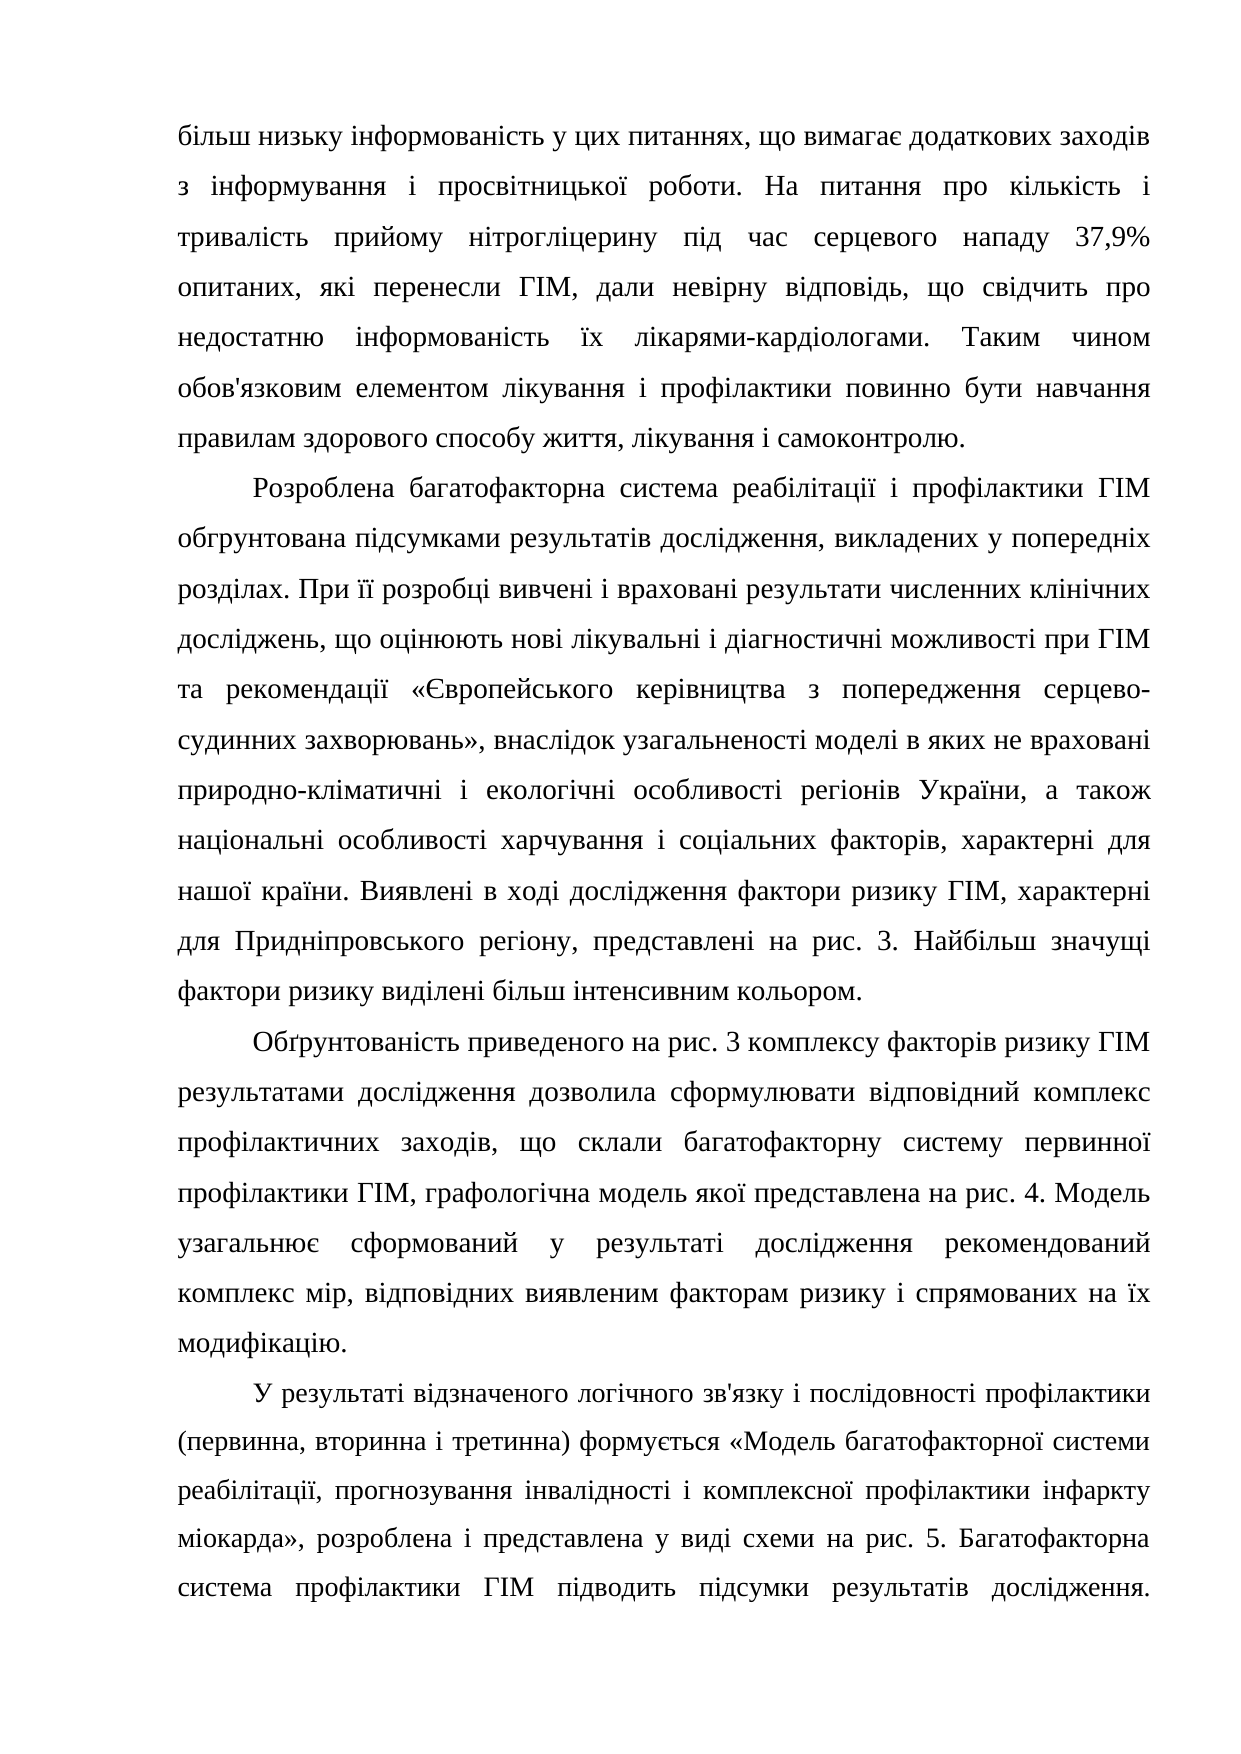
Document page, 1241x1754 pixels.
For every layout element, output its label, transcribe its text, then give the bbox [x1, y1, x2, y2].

text Розроблена багатофакторна система реабілітації і профілактики ГІМ обгрунтована підсумками результатів дослідження, викладених у попередніх розділах. При її розробці вивчені і враховані результати численних клінічних досліджень, що оцінюють нові лікувальні і діагностичні можливості при ГІМ та рекомендації «Європейського керівництва з попередження серцево-судинних захворювань», внаслідок узагальненості моделі в яких не враховані природно-кліматичні і екологічні особливості регіонів України, а також національні особливості харчування і соціальних факторів, характерні для нашої країни. Виявлені в ході дослідження фактори ризику ГІМ, характерні для Придніпровського регіону, представлені на рис. 3. Найбільш значущі фактори ризику виділені більш інтенсивним кольором. [177, 470, 1152, 1007]
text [177, 1376, 1152, 1602]
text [177, 118, 1152, 453]
text Обґрунтованість приведеного на рис. 3 комплексу факторів ризику ГІМ результатами дослідження дозволила сформулювати відповідний комплекс профілактичних заходів, що склали багатофакторну систему первинної профілактики ГІМ, графологічна модель якої представлена на рис. 4. Модель узагальнює сформований у результаті дослідження рекомендований комплекс мір, відповідних виявленим факторам ризику і спрямованих на їх модифікацію. [177, 1024, 1152, 1359]
